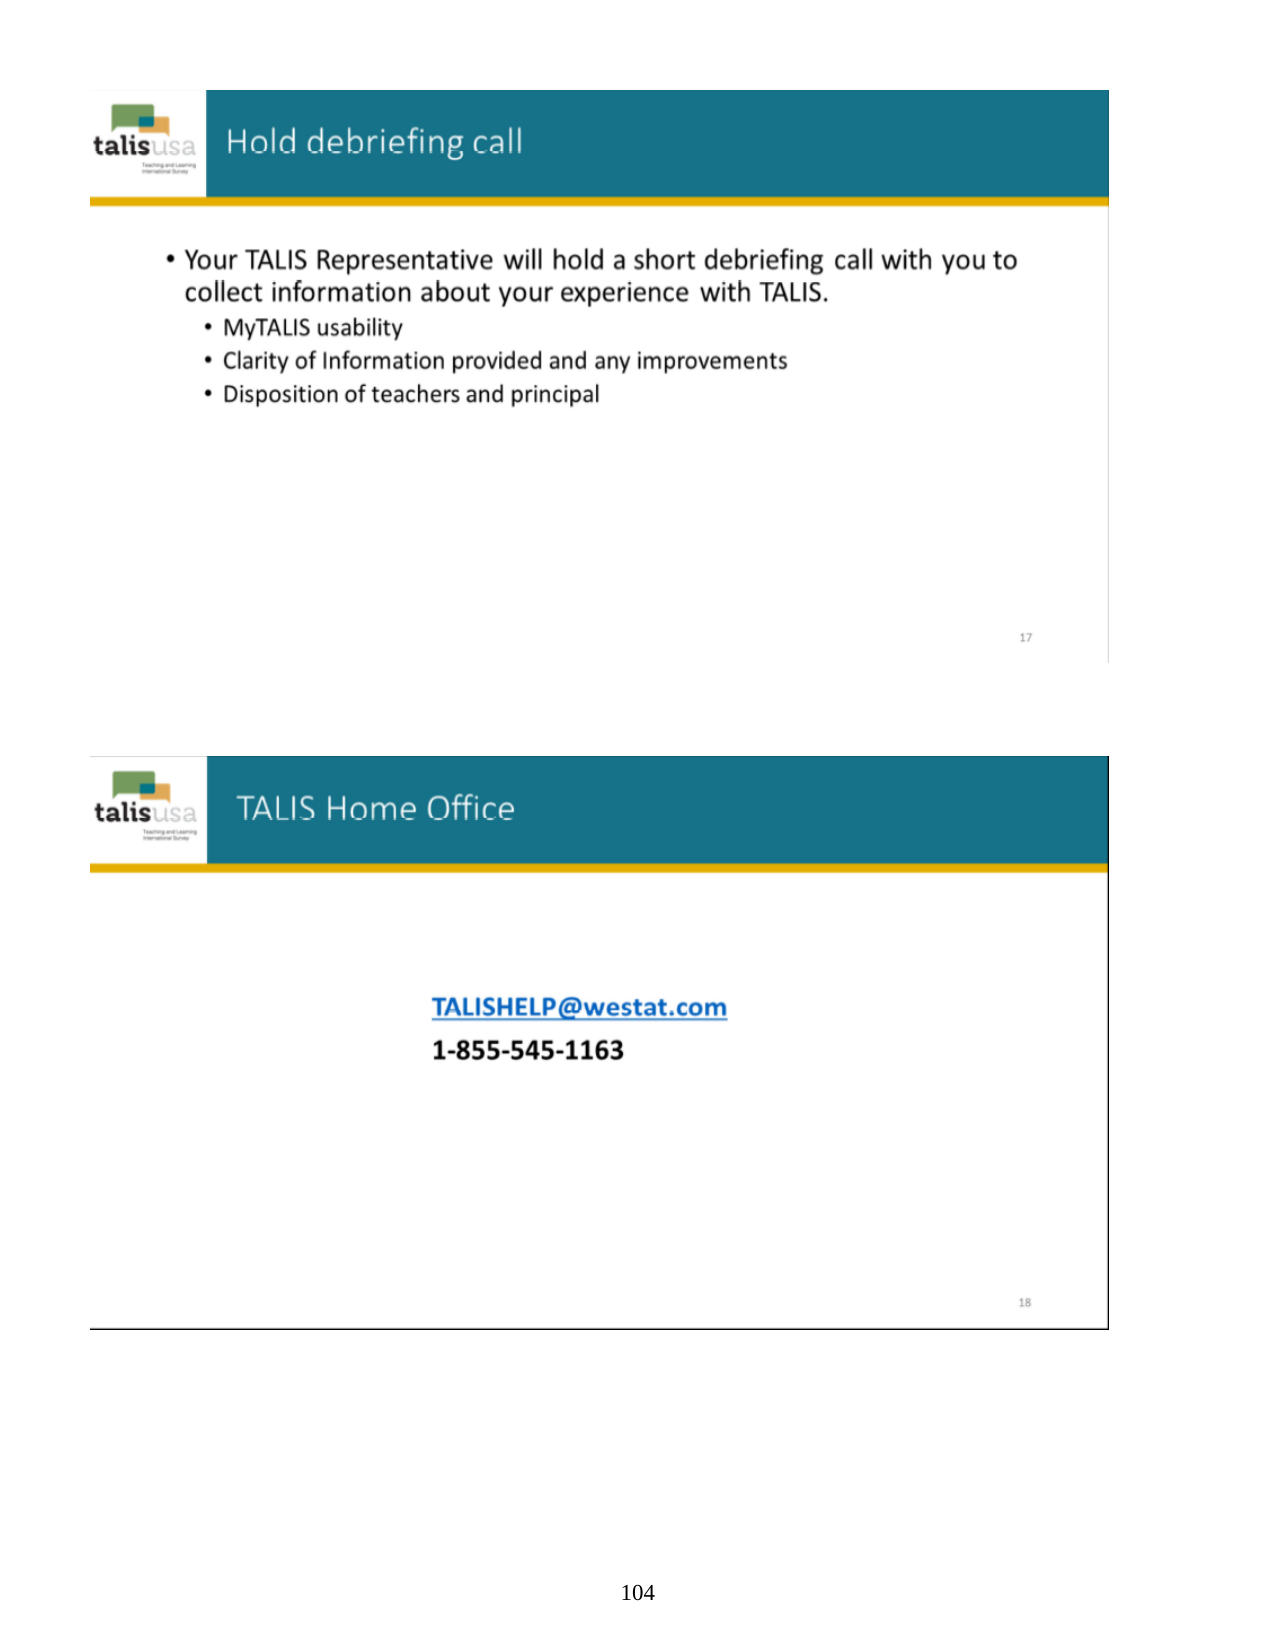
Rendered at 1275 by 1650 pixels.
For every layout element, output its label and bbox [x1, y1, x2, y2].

picture [90, 90, 1109, 663]
picture [90, 756, 1109, 1330]
